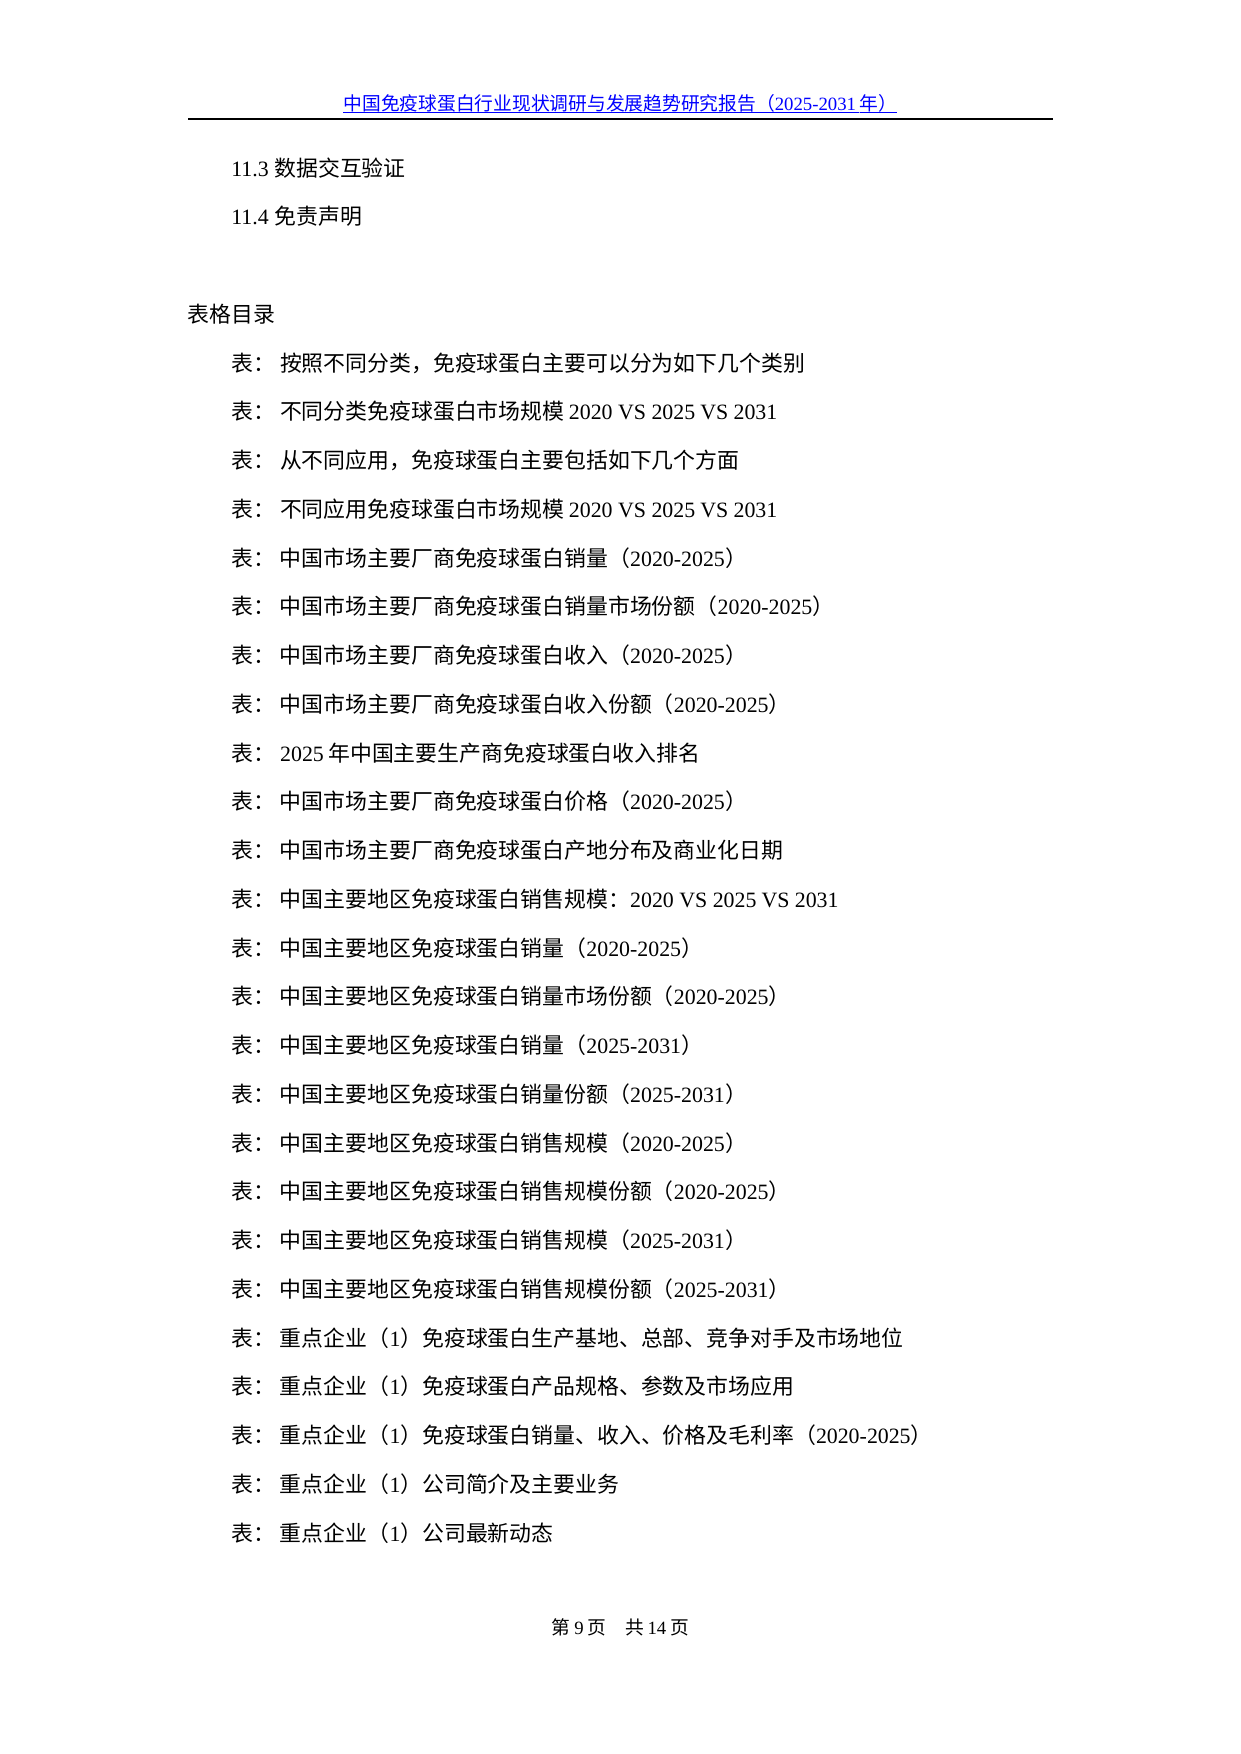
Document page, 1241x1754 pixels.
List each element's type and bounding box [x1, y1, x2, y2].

text [187, 150, 1053, 1548]
